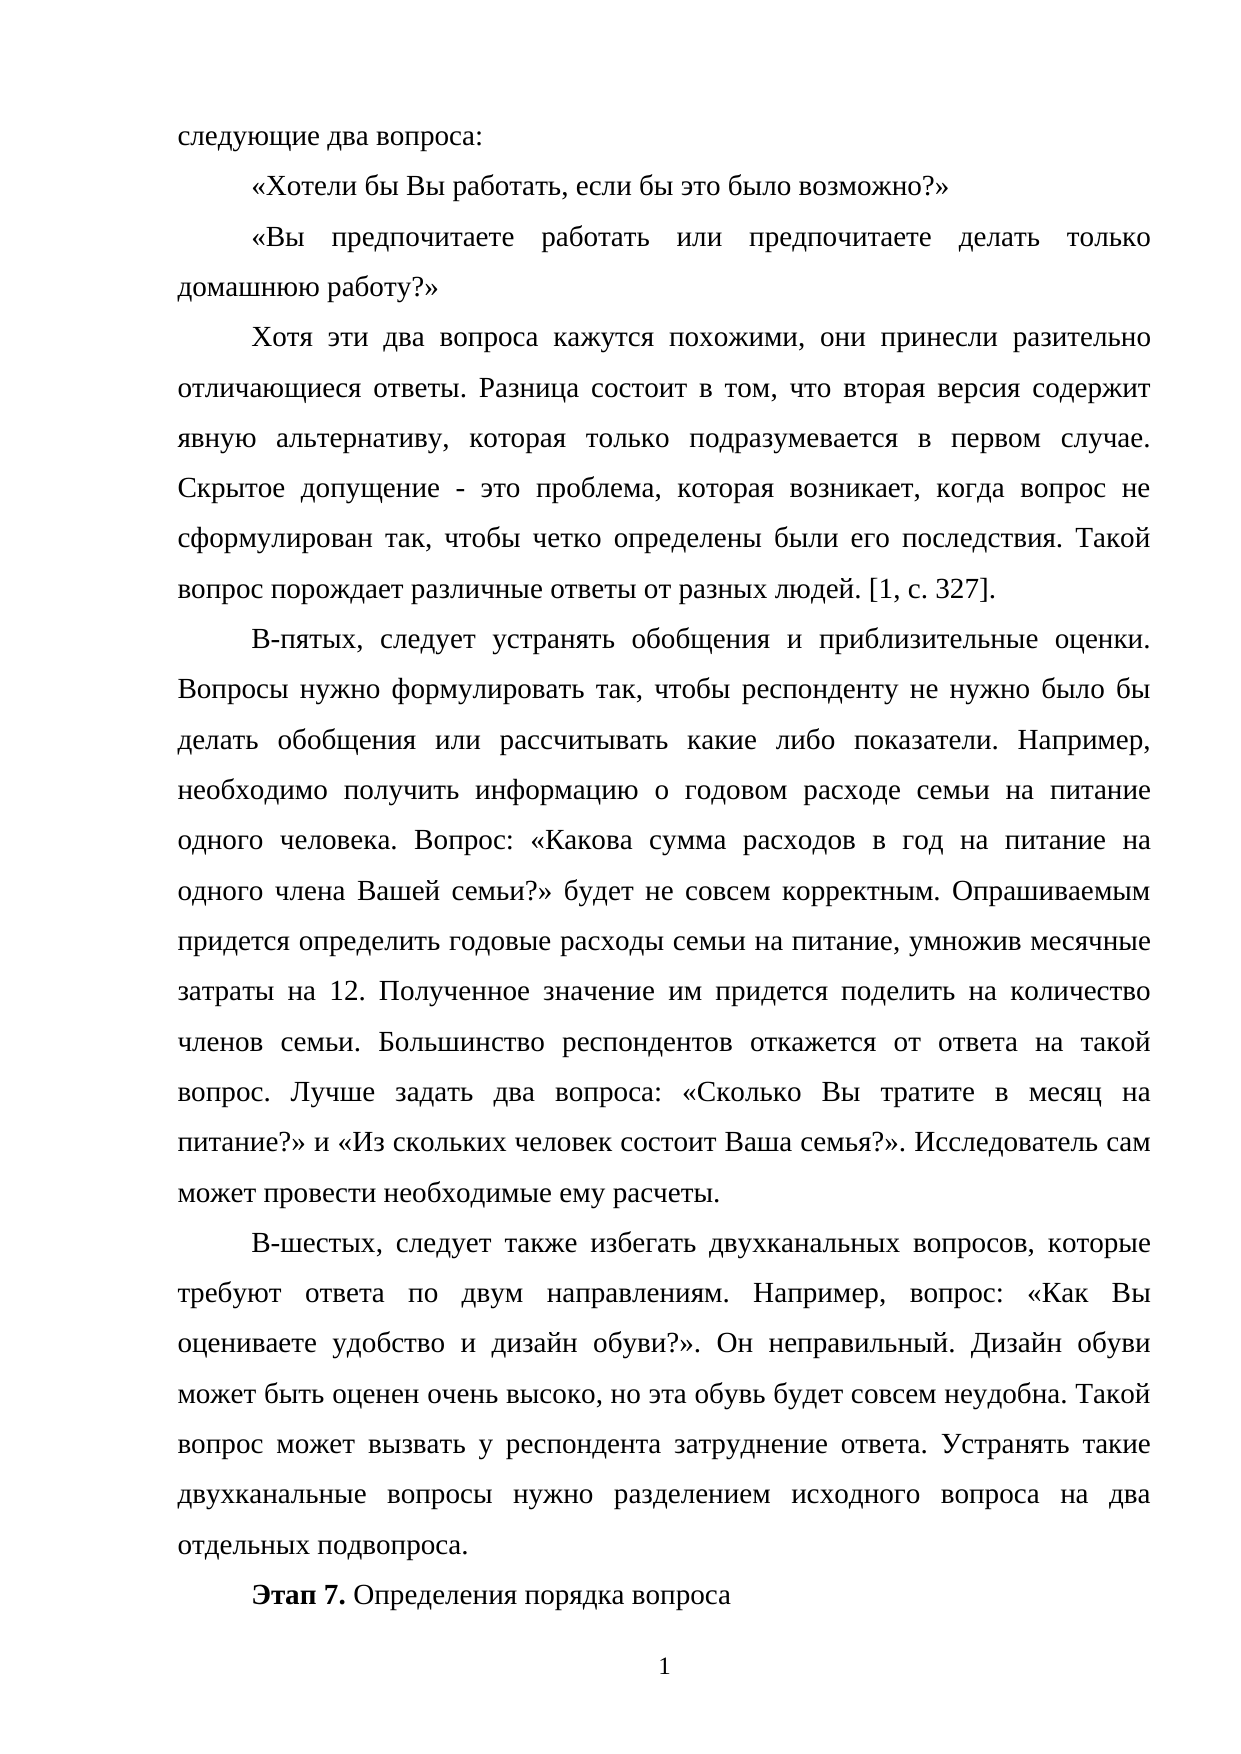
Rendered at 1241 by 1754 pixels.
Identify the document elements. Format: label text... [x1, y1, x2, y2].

text «Хотели бы Вы работать, если бы это было возможно?» [177, 168, 1152, 202]
text В-шестых, следует также избегать двухканальных вопросов, которые требуют ответа по двум направлениям. Например, вопрос: «Как Вы оцениваете удобство и дизайн обуви?». Он неправильный. Дизайн обуви может быть оценен очень высоко, но эта обувь будет совсем неудобна. Такой вопрос может вызвать у респондента затруднение ответа. Устранять такие двухканальные вопросы нужно разделением исходного вопроса на два отдельных подвопроса. [177, 1225, 1152, 1560]
text Хотя эти два вопроса кажутся похожими, они принесли разительно отличающиеся ответы. Разница состоит в том, что вторая версия содержит явную альтернативу, которая только подразумевается в первом случае. Скрытое допущение - это проблема, которая возникает, когда вопрос не сформулирован так, чтобы четко определены были его последствия. Такой вопрос порождает различные ответы от разных людей. [1, с. 327]. [177, 319, 1152, 604]
text «Вы предпочитаете работать или предпочитаете делать только домашнюю работу?» [177, 219, 1152, 303]
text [177, 118, 1152, 152]
text В-пятых, следует устранять обобщения и приблизительные оценки. Вопросы нужно формулировать так, чтобы респонденту не нужно было бы делать обобщения или рассчитывать какие либо показатели. Например, необходимо получить информацию о годовом расходе семьи на питание одного человека. Вопрос: «Какова сумма расходов в год на питание на одного члена Вашей семьи?» будет не совсем корректным. Опрашиваемым придется определить годовые расходы семьи на питание, умножив месячные затраты на 12. Полученное значение им придется поделить на количество членов семьи. Большинство респондентов откажется от ответа на такой вопрос. Лучше задать два вопроса: «Сколько Вы тратите в месяц на питание?» и «Из скольких человек состоит Ваша семья?». Исследователь сам может провести необходимые ему расчеты. [177, 621, 1152, 1208]
text Этап 7. Определения порядка вопроса [177, 1577, 1152, 1611]
